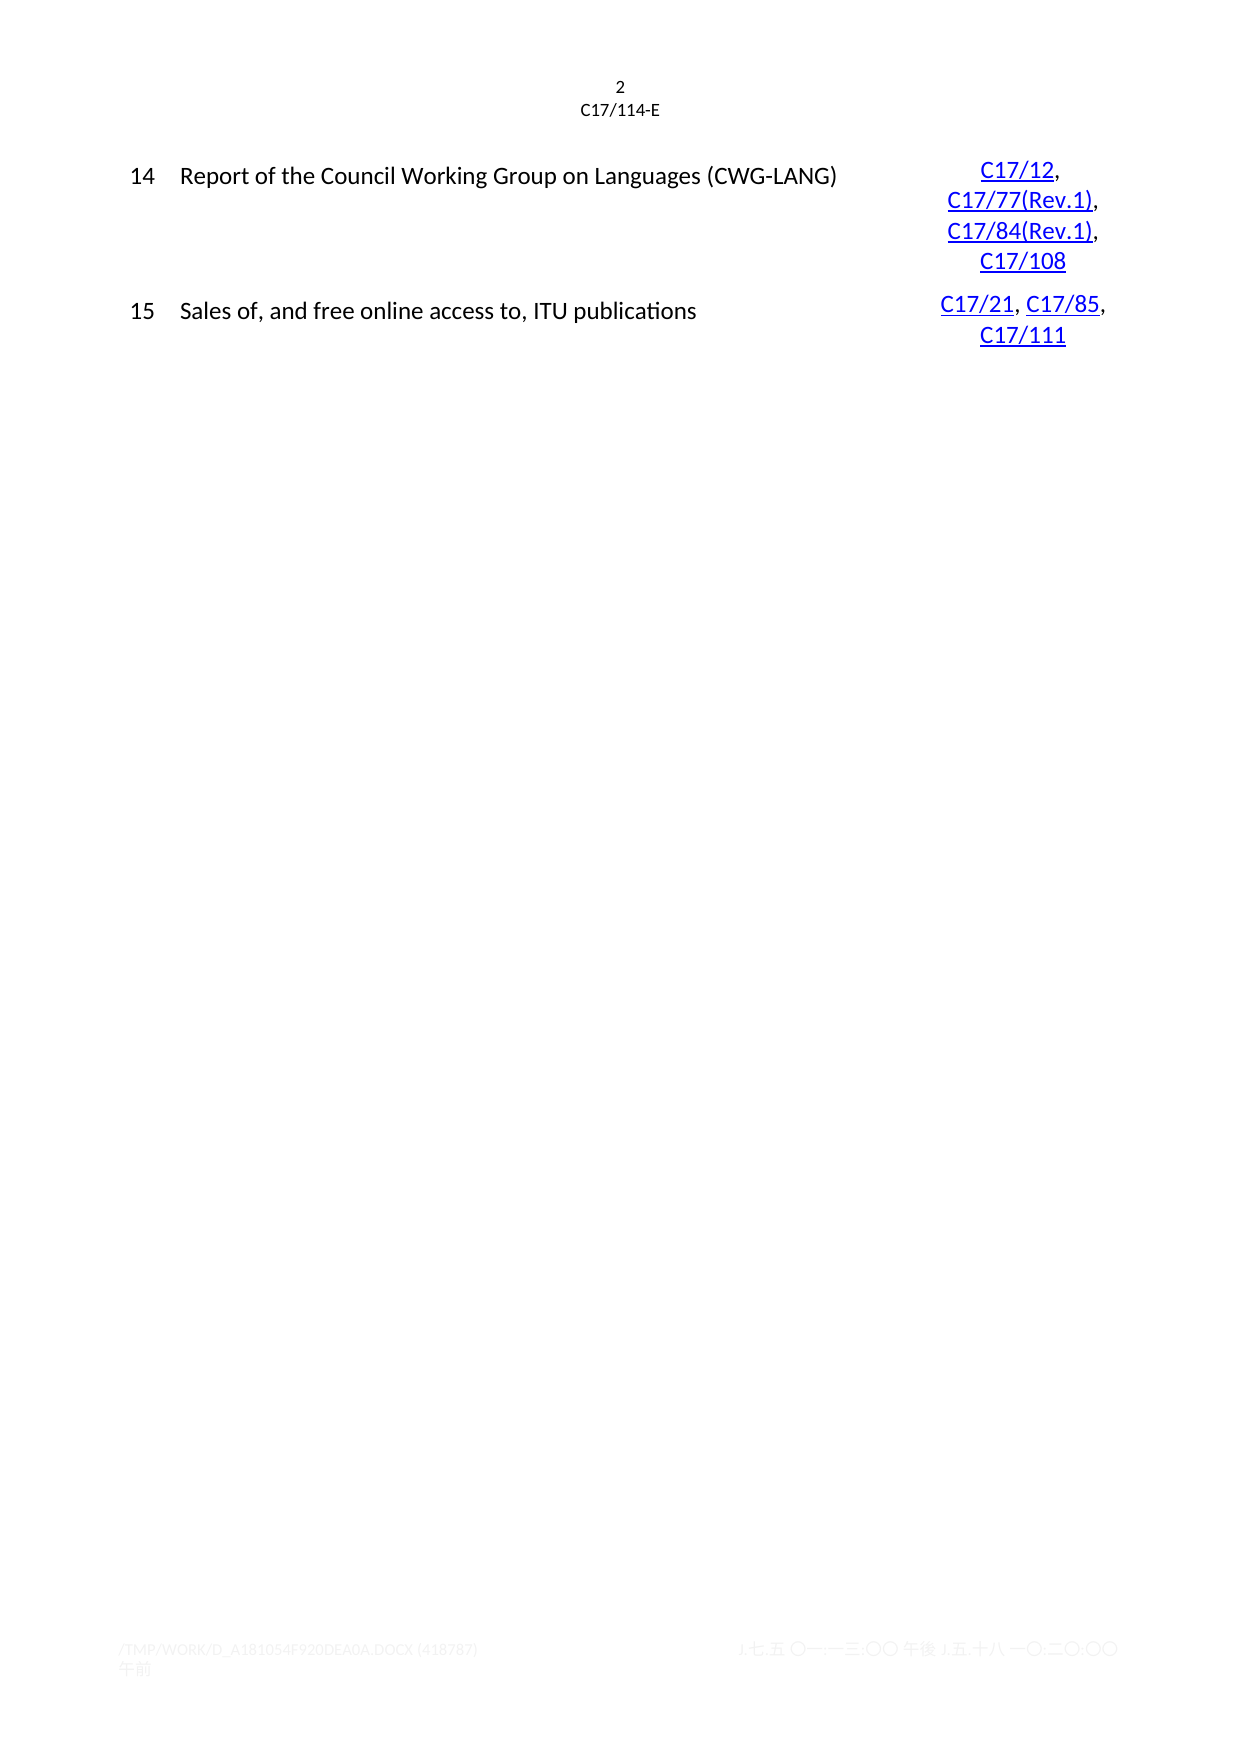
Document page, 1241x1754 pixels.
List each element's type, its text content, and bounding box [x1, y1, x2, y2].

table_cell Report of the Council Working Group on Languages (CWG-LANG) [169, 148, 924, 282]
table_cell C17/12, C17/77(Rev.1), C17/84(Rev.1), C17/108 [924, 148, 1122, 282]
table_cell 14 [118, 148, 168, 282]
table_cell 15 [118, 282, 168, 356]
table_cell C17/21, C17/85, C17/111 [924, 282, 1122, 356]
table_cell Sales of, and free online access to, ITU publications [169, 282, 924, 356]
